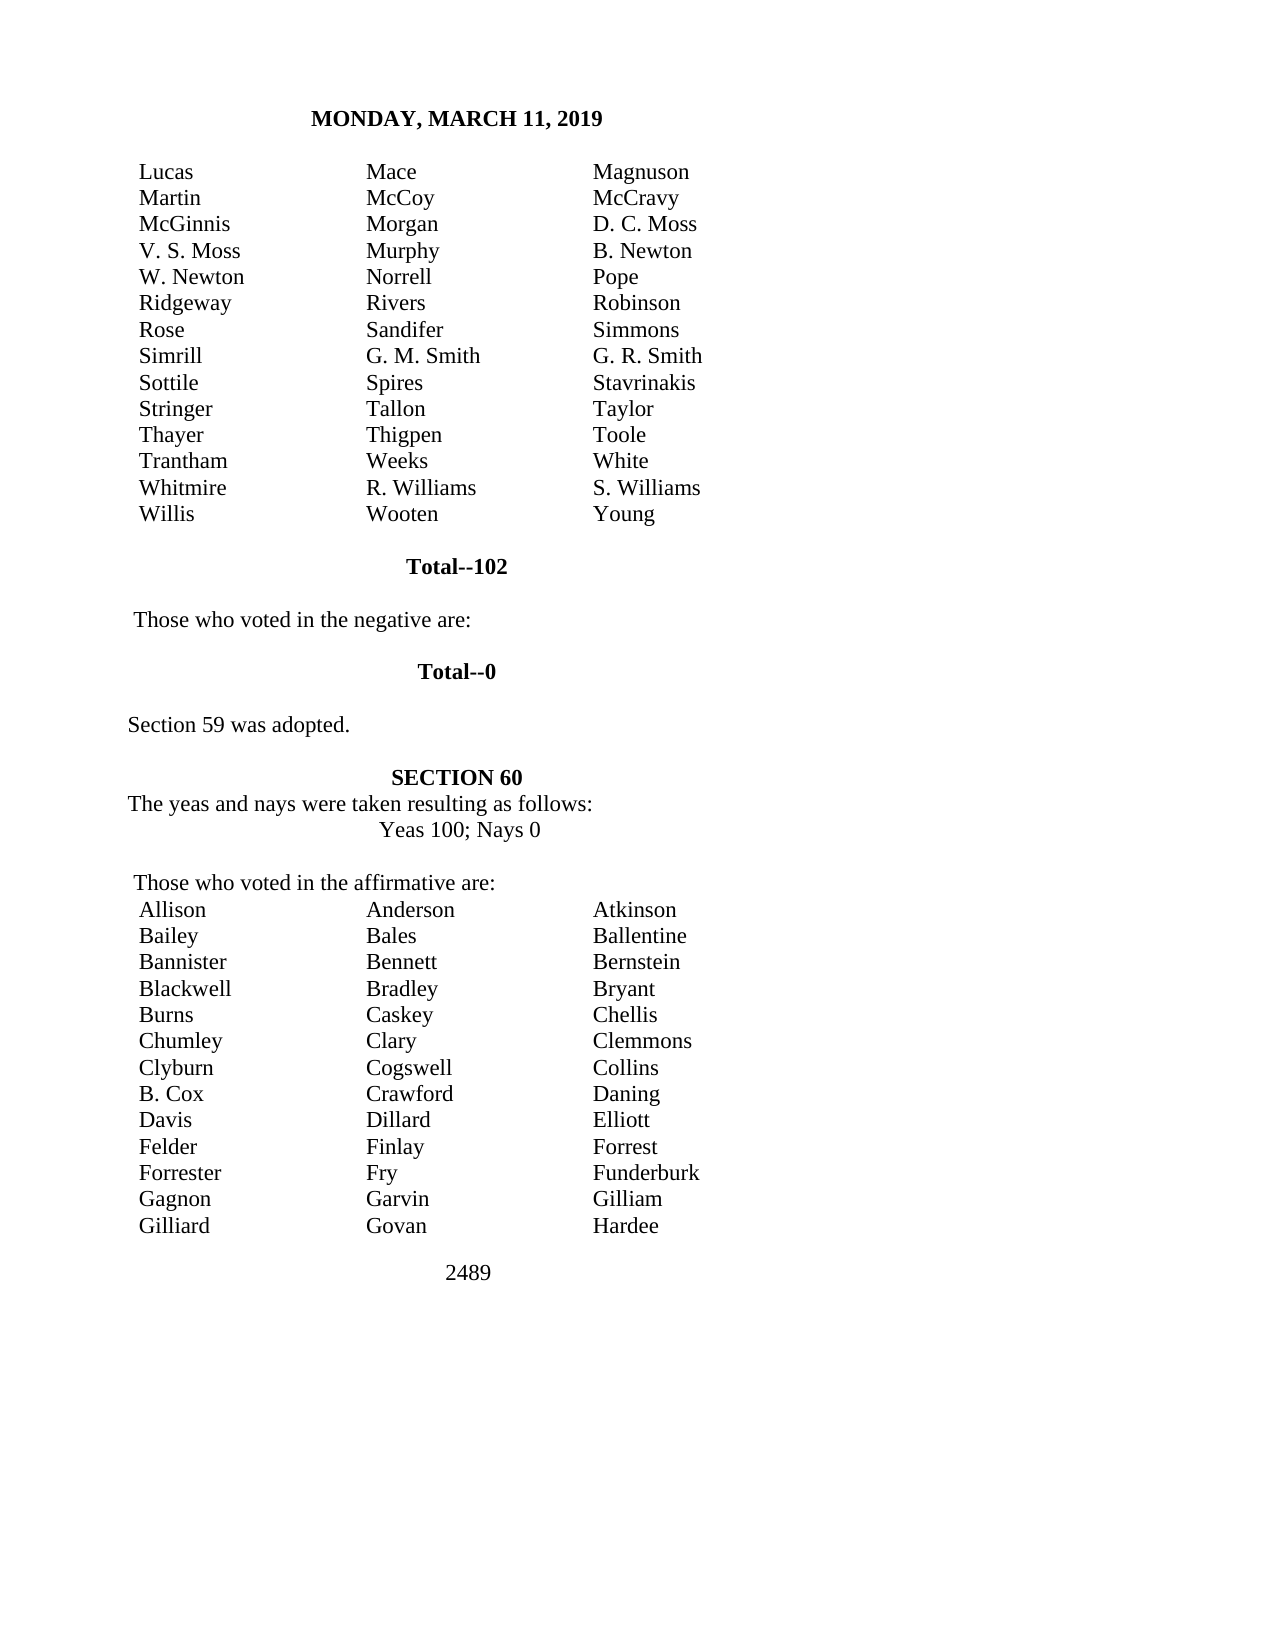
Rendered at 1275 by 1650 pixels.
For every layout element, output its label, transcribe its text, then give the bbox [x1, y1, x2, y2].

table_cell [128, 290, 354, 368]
text Total--0 [127, 658, 786, 685]
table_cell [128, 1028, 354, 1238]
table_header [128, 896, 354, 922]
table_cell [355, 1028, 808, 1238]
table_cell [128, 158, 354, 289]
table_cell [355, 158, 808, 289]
text The yeas and nays were taken resulting as follows: [127, 790, 786, 817]
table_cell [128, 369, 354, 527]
text SECTION 60 [127, 764, 786, 790]
text Section 59 was adopted. [127, 711, 786, 737]
text Those who voted in the negative are: [127, 606, 786, 632]
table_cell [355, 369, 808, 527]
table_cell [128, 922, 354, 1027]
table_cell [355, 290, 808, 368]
text Those who voted in the affirmative are: [127, 869, 786, 896]
text Total--102 [127, 553, 786, 579]
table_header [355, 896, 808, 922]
text Yeas 100; Nays 0 [127, 817, 786, 843]
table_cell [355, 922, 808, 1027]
